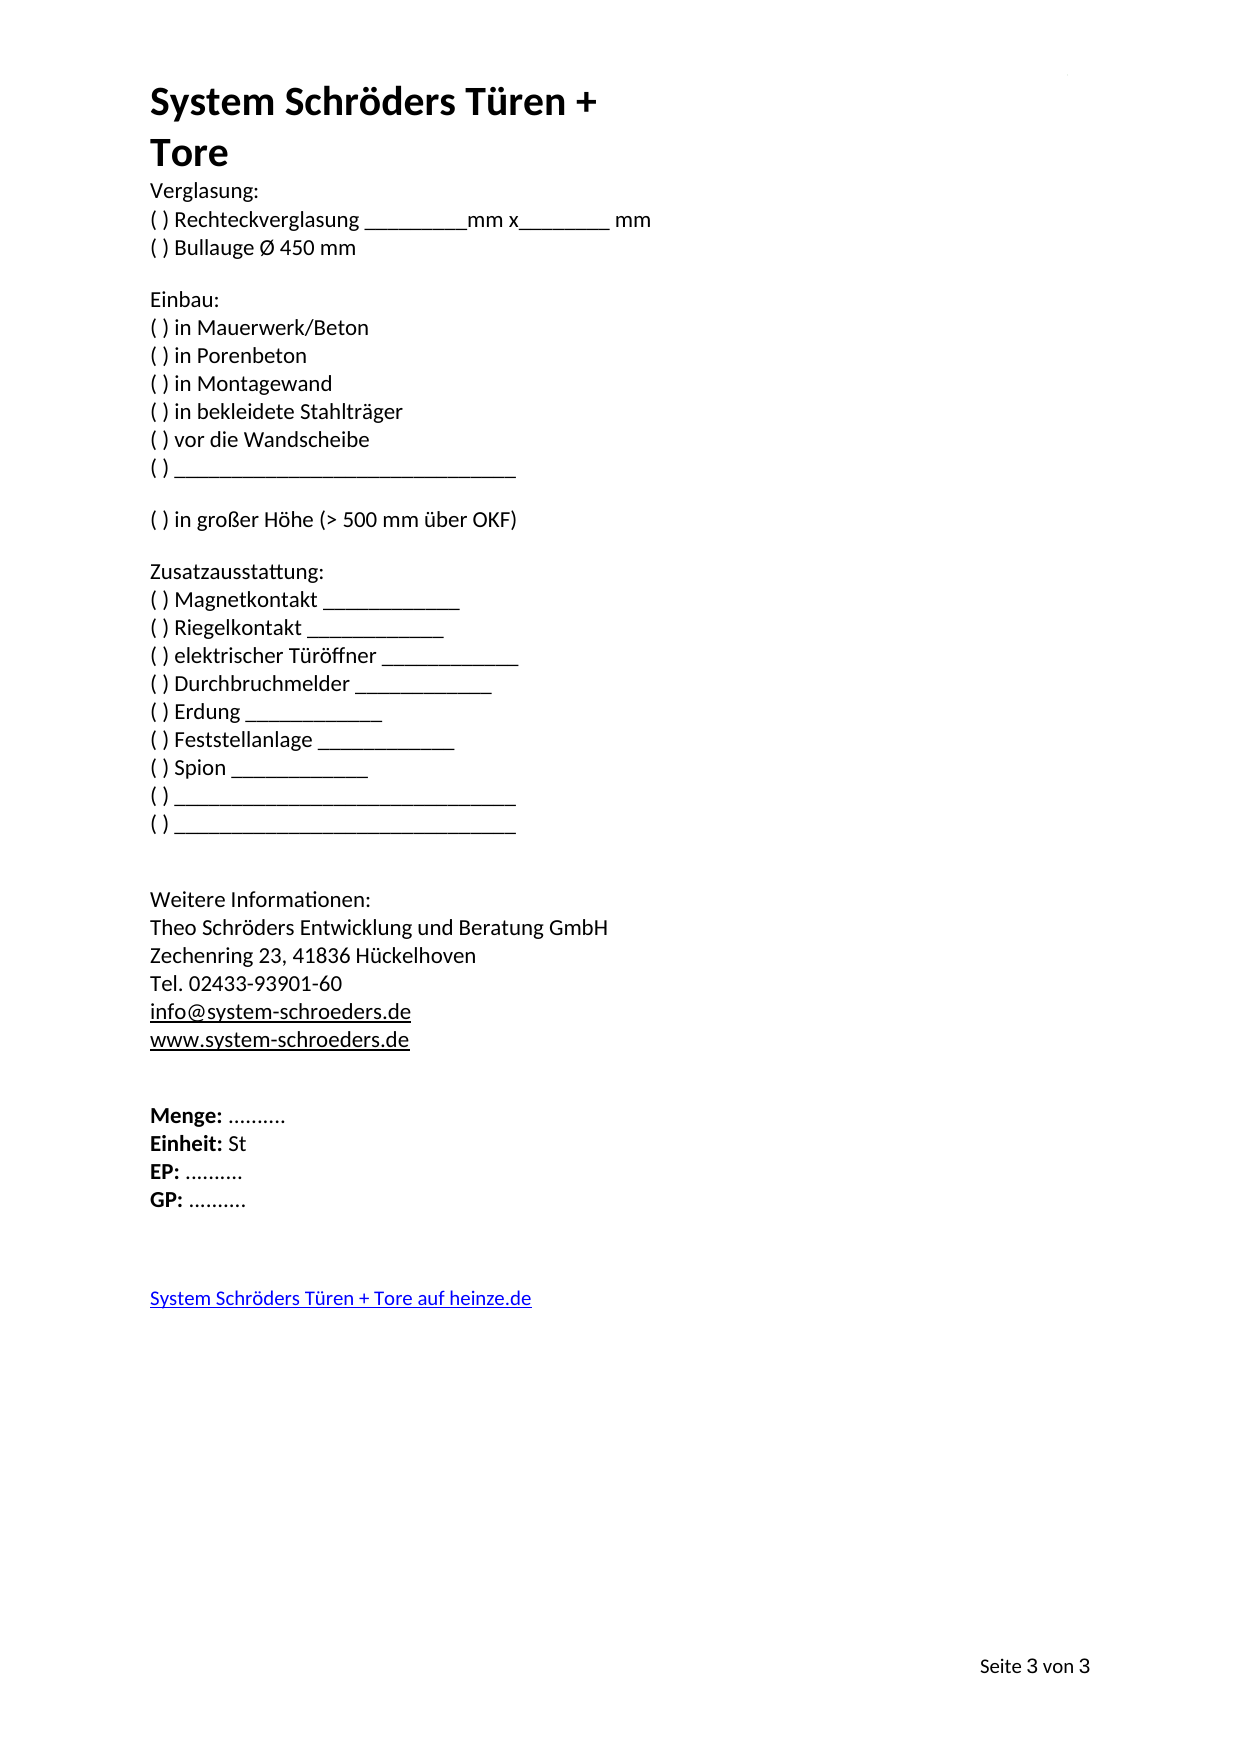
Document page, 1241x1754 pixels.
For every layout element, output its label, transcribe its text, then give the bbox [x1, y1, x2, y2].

text Einbau:( ) in Mauerwerk/Beton( ) in Porenbeton( ) in Montagewand( ) in bekleidete Stahlträger( ) vor die Wandscheibe( ) ______________________________ [150, 285, 1090, 481]
text Theo Schröders Entwicklung und Beratung GmbHZechenring 23, 41836 HückelhovenTel. 02433-93901-60info@system-schroeders.dewww.system-schroeders.de [150, 913, 1090, 1053]
text Verglasung:( ) Rechteckverglasung _________mm x________ mm( ) Bullauge Ø 450 mm [150, 177, 1090, 261]
text Weitere Informationen: [150, 885, 1090, 913]
text ( ) in großer Höhe (> 500 mm über OKF) [150, 481, 1090, 533]
text EP: .......... [150, 1157, 1090, 1185]
text Zusatzausstattung:( ) Magnetkontakt ____________( ) Riegelkontakt ____________( ) elektrischer Türöffner ____________( ) Durchbruchmelder ____________( ) Erdung ____________( ) Feststellanlage ____________( ) Spion ____________( ) ______________________________( ) ______________________________ [150, 557, 1090, 837]
text Einheit: St [150, 1129, 1090, 1157]
text System Schröders Türen + Tore auf heinze.de [150, 1285, 1090, 1310]
text Menge: .......... [150, 1101, 1090, 1129]
text GP: .......... [150, 1185, 1090, 1213]
